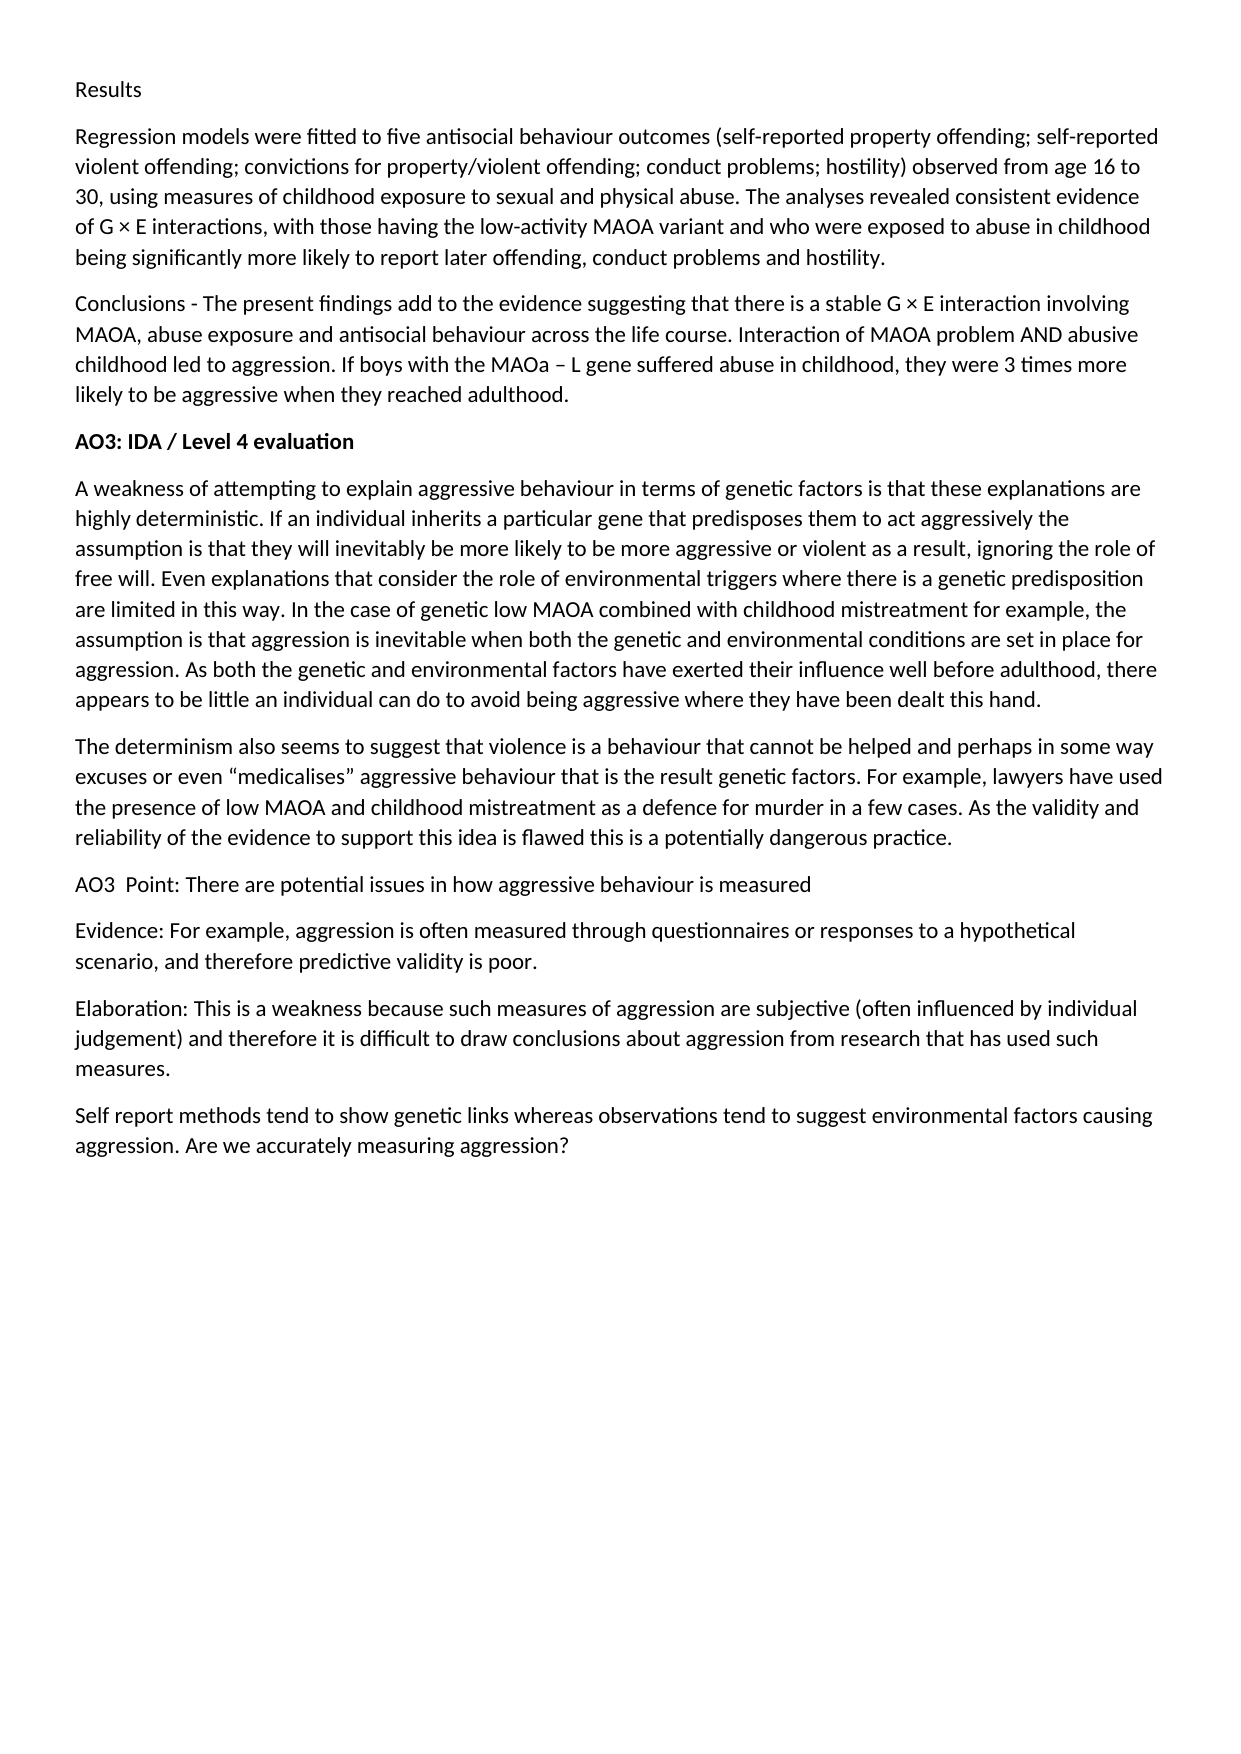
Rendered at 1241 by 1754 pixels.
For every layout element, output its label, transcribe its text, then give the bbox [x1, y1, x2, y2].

text AO3: IDA / Level 4 evaluation [75, 427, 1165, 455]
text A weakness of attempting to explain aggressive behaviour in terms of genetic factors is that these explanations are highly deterministic. If an individual inherits a particular gene that predisposes them to act aggressively the assumption is that they will inevitably be more likely to be more aggressive or violent as a result, ignoring the role of free will. Even explanations that consider the role of environmental triggers where there is a genetic predisposition are limited in this way. In the case of genetic low MAOA combined with childhood mistreatment for example, the assumption is that aggression is inevitable when both the genetic and environmental conditions are set in place for aggression. As both the genetic and environmental factors have exerted their influence well before adulthood, there appears to be little an individual can do to avoid being aggressive where they have been dealt this hand. [75, 474, 1165, 713]
text Regression models were fitted to five antisocial behaviour outcomes (self-reported property offending; self-reported violent offending; convictions for property/violent offending; conduct problems; hostility) observed from age 16 to 30, using measures of childhood exposure to sexual and physical abuse. The analyses revealed consistent evidence of G × E interactions, with those having the low-activity MAOA variant and who were exposed to abuse in childhood being significantly more likely to report later offending, conduct problems and hostility. [75, 122, 1165, 271]
text Elaboration: This is a weakness because such measures of aggression are subjective (often influenced by individual judgement) and therefore it is difficult to draw conclusions about aggression from research that has used such measures. [75, 994, 1165, 1082]
text Self report methods tend to show genetic links whereas observations tend to suggest environmental factors causing aggression. Are we accurately measuring aggression? [75, 1101, 1165, 1159]
text Results [75, 75, 1165, 103]
text Evidence: For example, aggression is often measured through questionnaires or responses to a hypothetical scenario, and therefore predictive validity is poor. [75, 917, 1165, 975]
text AO3 Point: There are potential issues in how aggressive behaviour is measured [75, 870, 1165, 898]
text Conclusions - The present findings add to the evidence suggesting that there is a stable G × E interaction involving MAOA, abuse exposure and antisocial behaviour across the life course. Interaction of MAOA problem AND abusive childhood led to aggression. If boys with the MAOa – L gene suffered abuse in childhood, they were 3 times more likely to be aggressive when they reached adulthood. [75, 289, 1165, 408]
text The determinism also seems to suggest that violence is a behaviour that cannot be helped and perhaps in some way excuses or even “medicalises” aggressive behaviour that is the result genetic factors. For example, lawyers have used the presence of low MAOA and childhood mistreatment as a defence for murder in a few cases. As the validity and reliability of the evidence to support this idea is flawed this is a potentially dangerous practice. [75, 732, 1165, 851]
